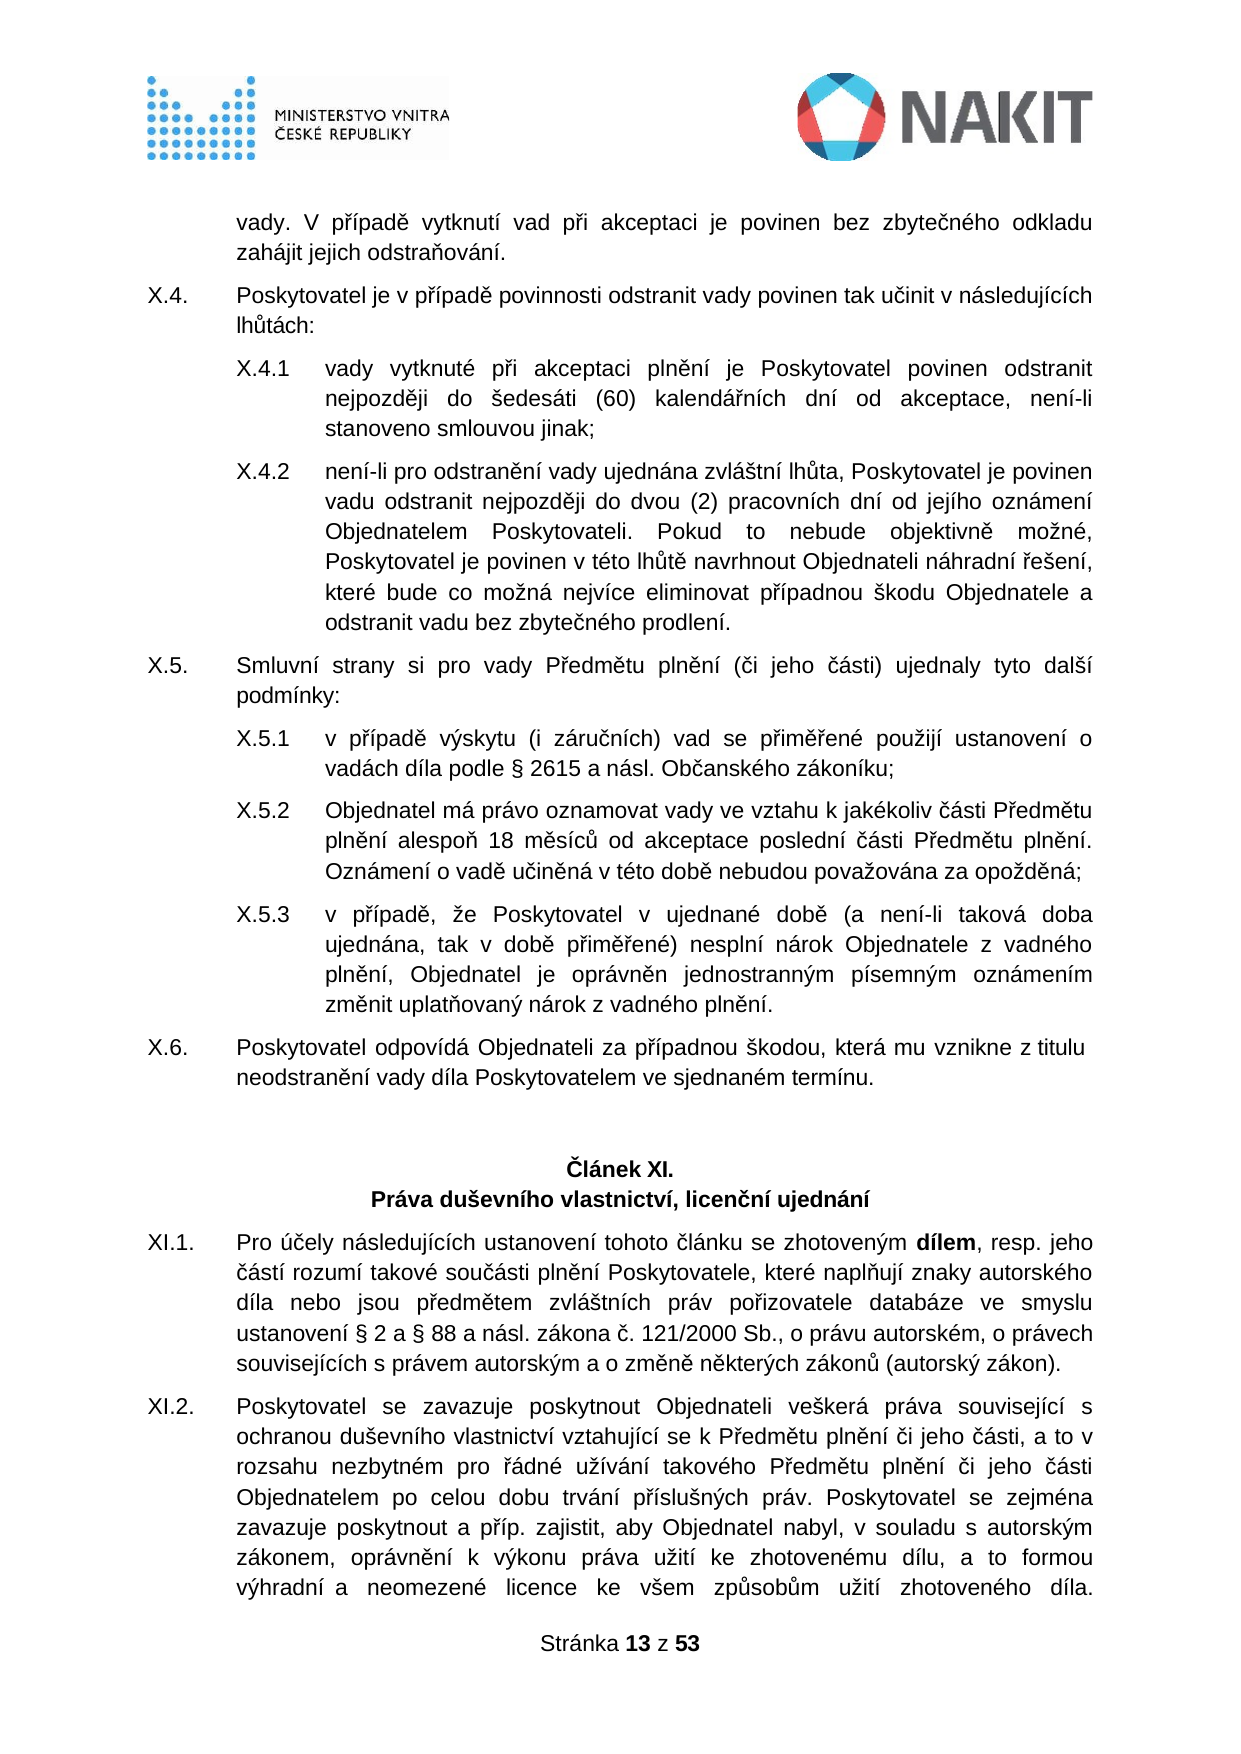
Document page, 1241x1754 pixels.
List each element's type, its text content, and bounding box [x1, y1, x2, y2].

picture [147, 76, 450, 160]
list v případě výskytu (i záručních) vad se přiměřené použijí ustanovení o vadách díla podle § 2615 a násl. Občanského zákoníku; [236, 724, 1093, 781]
text neodstranění vady díla Poskytovatelem ve sjednaném termínu. [236, 1064, 1240, 1091]
subtitle Práva duševního vlastnictví, licenční ujednání [298, 1186, 942, 1212]
list Poskytovatel je v případě povinnosti odstranit vady povinen tak učinit v následujících lhůtách: [147, 282, 1093, 338]
picture [797, 73, 1093, 161]
list Objednatel má právo oznamovat vady ve vztahu k jakékoliv části Předmětu plnění alespoň 18 měsíců od akceptace poslední části Předmětu plnění. Oznámení o vadě učiněná v této době nebudou považována za opožděná; [236, 797, 1093, 884]
subtitle Článek XI. [298, 1156, 942, 1182]
list Pro účely následujících ustanovení tohoto článku se zhotoveným dílem, resp. jeho částí rozumí takové součásti plnění Poskytovatele, které naplňují znaky autorského díla nebo jsou předmětem zvláštních práv pořizovatele databáze ve smyslu ustanovení § 2 a § 88 a násl. zákona č. 121/2000 Sb., o právu autorském, o právech souvisejících s právem autorským a o změně některých zákonů (autorský zákon). [147, 1229, 1093, 1376]
list v případě, že Poskytovatel v ujednané době (a není-li taková doba ujednána, tak v době přiměřené) nesplní nárok Objednatele z vadného plnění, Objednatel je oprávněn jednostranným písemným oznámením změnit uplatňovaný nárok z vadného plnění. [236, 901, 1093, 1017]
text vady. V případě vytknutí vad při akceptaci je povinen bez zbytečného odkladu zahájit jejich odstraňování. [236, 209, 1093, 266]
list Poskytovatel odpovídá Objednateli za případnou škodou, která mu vznikne z titulu [147, 1034, 1240, 1060]
list není-li pro odstranění vady ujednána zvláštní lhůta, Poskytovatel je povinen vadu odstranit nejpozději do dvou (2) pracovních dní od jejího oznámení Objednatelem Poskytovateli. Pokud to nebude objektivně možné, Poskytovatel je povinen v této lhůtě navrhnout Objednateli náhradní řešení, které bude co možná nejvíce eliminovat případnou škodu Objednatele a odstranit vadu bez zbytečného prodlení. [236, 458, 1093, 635]
list vady vytknuté při akceptaci plnění je Poskytovatel povinen odstranit nejpozději do šedesáti (60) kalendářních dní od akceptace, není-li stanoveno smlouvou jinak; [236, 355, 1093, 442]
list Smluvní strany si pro vady Předmětu plnění (či jeho části) ujednaly tyto další podmínky: [147, 652, 1093, 708]
